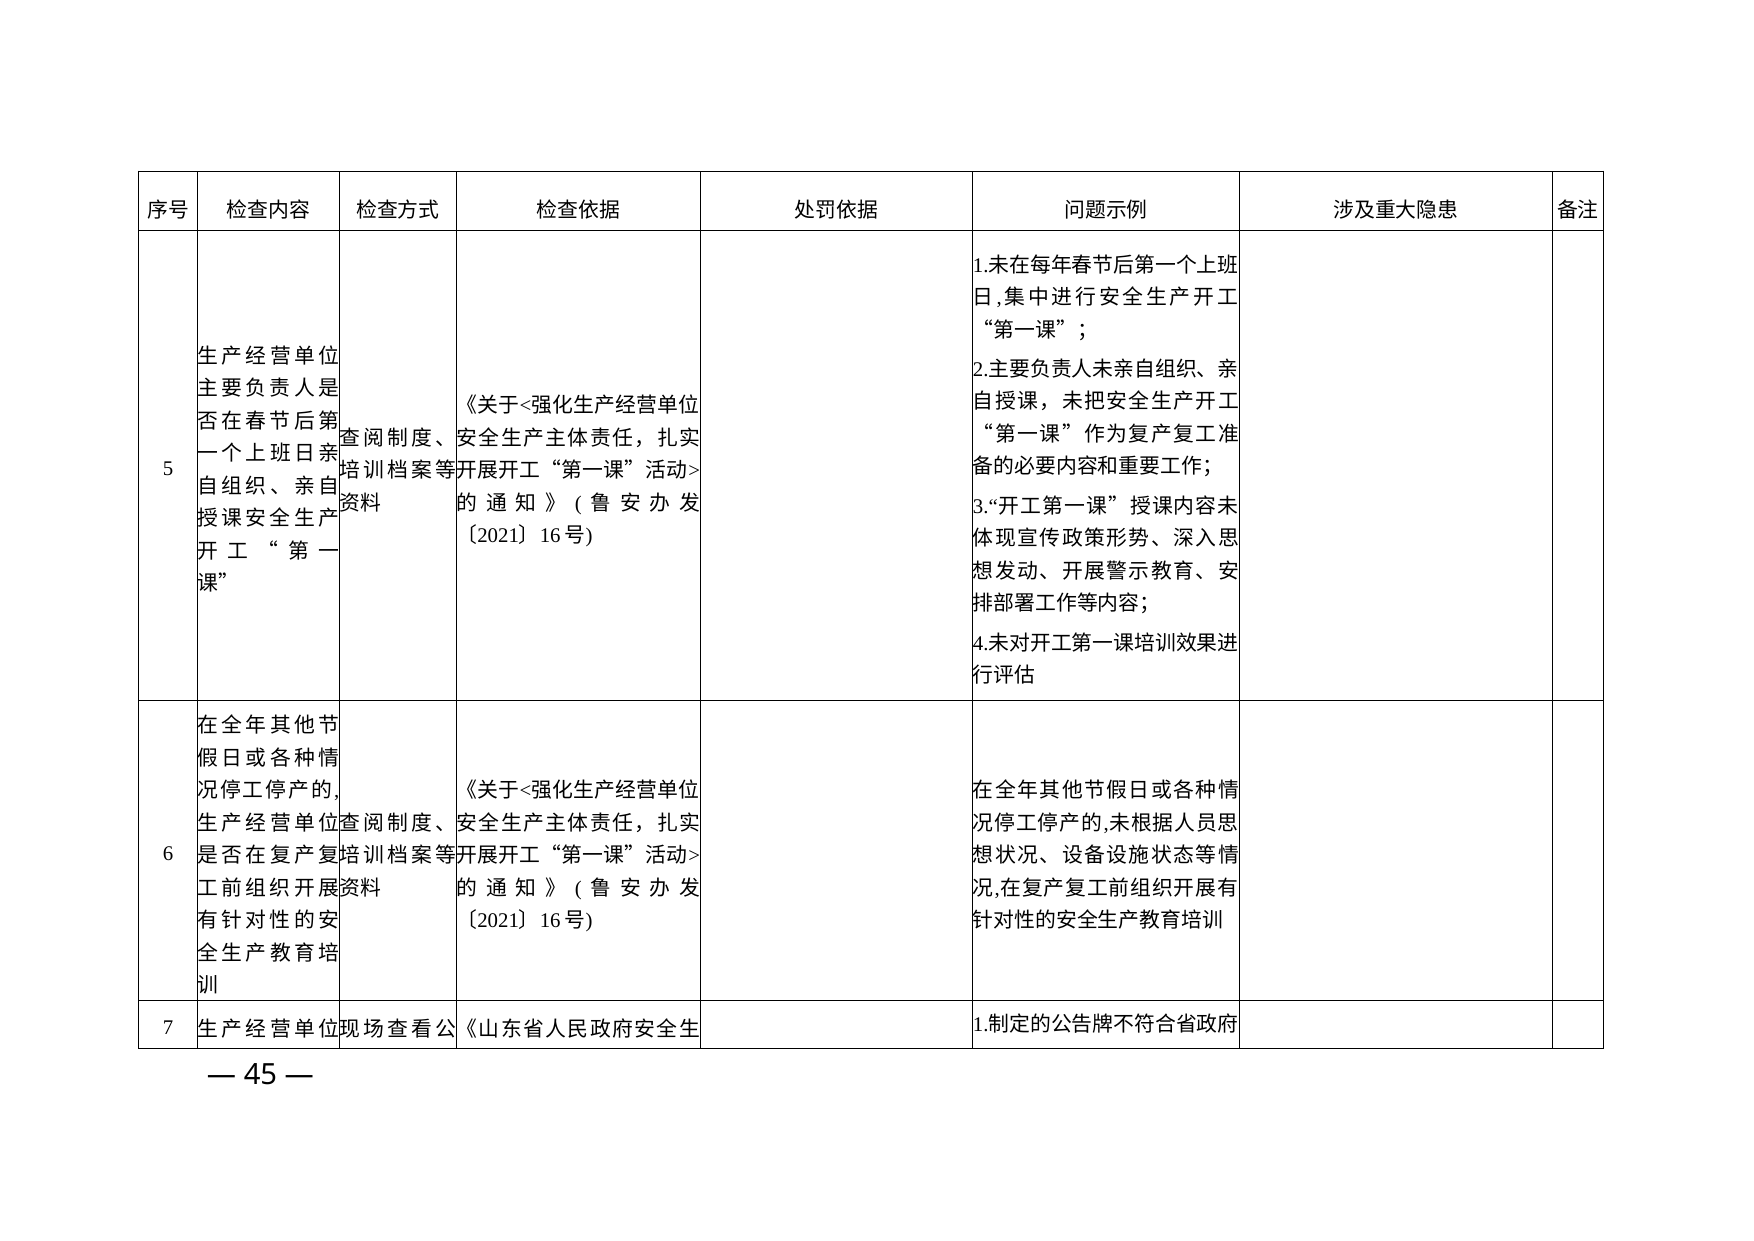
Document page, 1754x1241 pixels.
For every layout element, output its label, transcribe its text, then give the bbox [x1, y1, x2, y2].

table_cell 5 [139, 231, 197, 700]
table_cell [701, 231, 972, 700]
table_cell [1553, 231, 1603, 700]
table_header 处罚依据 [701, 172, 972, 229]
table_cell [701, 1001, 972, 1047]
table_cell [973, 1001, 1239, 1047]
table_cell [1553, 1001, 1603, 1047]
table_cell 在全年其他节假日或各种情况停工停产的,生产经营单位是否在复产复工前组织开展有针对性的安全生产教育培训 [198, 701, 339, 999]
table_cell [1240, 231, 1552, 700]
table_cell 《关于<强化生产经营单位安全生产主体责任，扎实开展开工“第一课”活动>的通知》(鲁安办发〔2021〕16号) [457, 231, 700, 700]
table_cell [457, 1001, 700, 1047]
table_header 备注 [1553, 172, 1603, 229]
table_header 涉及重大隐患 [1240, 172, 1552, 229]
table_cell 查阅制度、培训档案等资料 [340, 231, 456, 700]
table_cell 《关于<强化生产经营单位安全生产主体责任，扎实开展开工“第一课”活动>的通知》(鲁安办发〔2021〕16号) [457, 701, 700, 999]
table_cell 查阅制度、培训档案等资料 [340, 701, 456, 999]
table_header 问题示例 [973, 172, 1239, 229]
table_cell [1553, 701, 1603, 999]
table_cell [1240, 1001, 1552, 1047]
table_header 检查方式 [340, 172, 456, 229]
table_header 检查内容 [198, 172, 339, 229]
table_cell 现场查看公告牌有关事项 [340, 1001, 456, 1047]
table_cell 生产经营单位主要负责人是否在春节后第一个上班日亲自组织、亲自授课安全生产开工“第一课” [198, 231, 339, 700]
table_header 检查依据 [457, 172, 700, 229]
table_cell 7 [139, 1001, 197, 1047]
table_header 序号 [139, 172, 197, 229]
table_cell [1240, 701, 1552, 999]
table_cell 在全年其他节假日或各种情况停工停产的,未根据人员思想状况、设备设施状态等情况,在复产复工前组织开展有针对性的安全生产教育培训 [973, 701, 1239, 999]
table_cell 6 [139, 701, 197, 999]
table_cell 生产经营单位是否设置公告牌，公告牌内容、设置位置、尺寸是否符合要求 [198, 1001, 339, 1047]
table_cell [701, 701, 972, 999]
table_cell 1.未在每年春节后第一个上班日,集中进行安全生产开工“第一课”； 2.主要负责人未亲自组织、亲自授课，未把安全生产开工“第一课”作为复产复工准备的必要内容和重要工作； 3.“开工第一课”授课内容未体现宣传政策形势、深入思想发动、开展警示教育、安排部署工作等内容； 4.未对开工第一课培训效果进行评估 [973, 231, 1239, 700]
